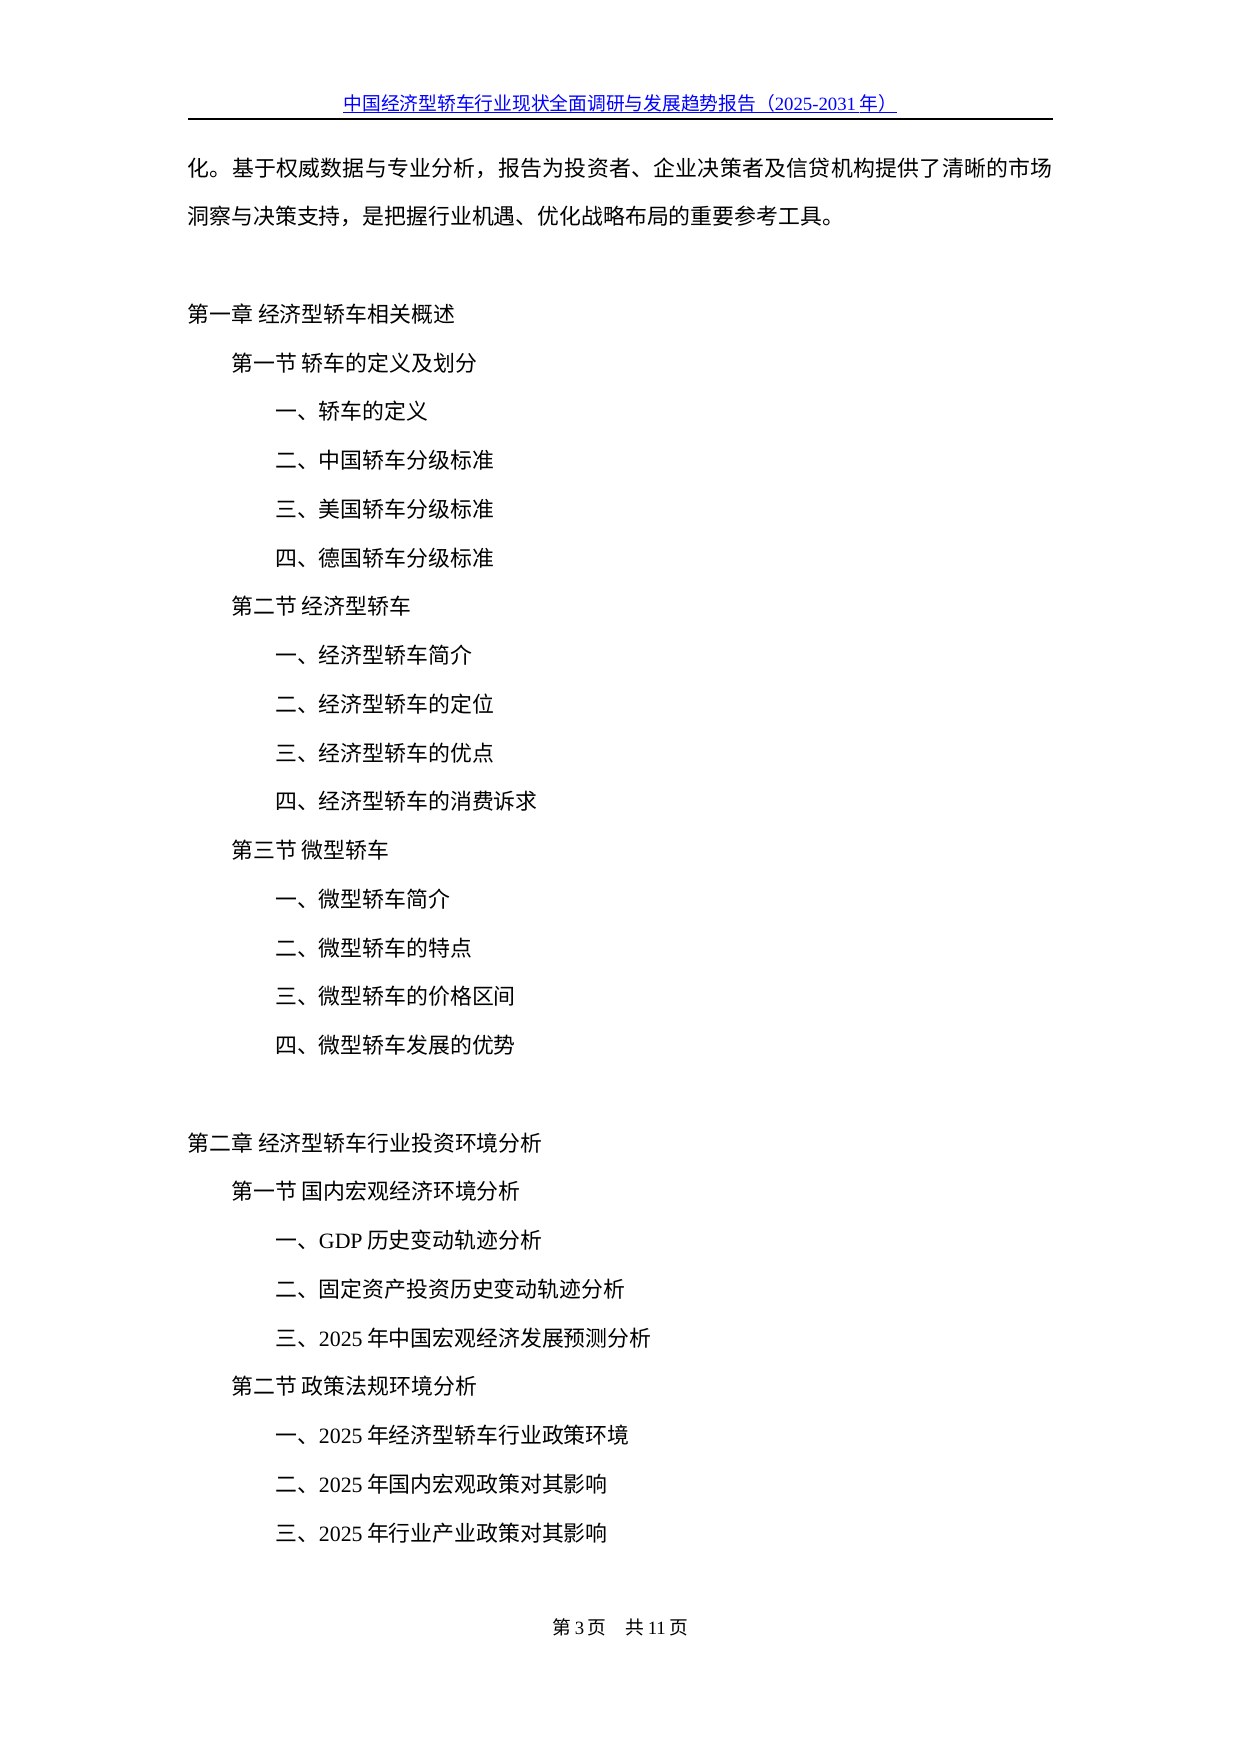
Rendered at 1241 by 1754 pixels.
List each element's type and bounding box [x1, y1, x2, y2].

text [187, 150, 1053, 1548]
